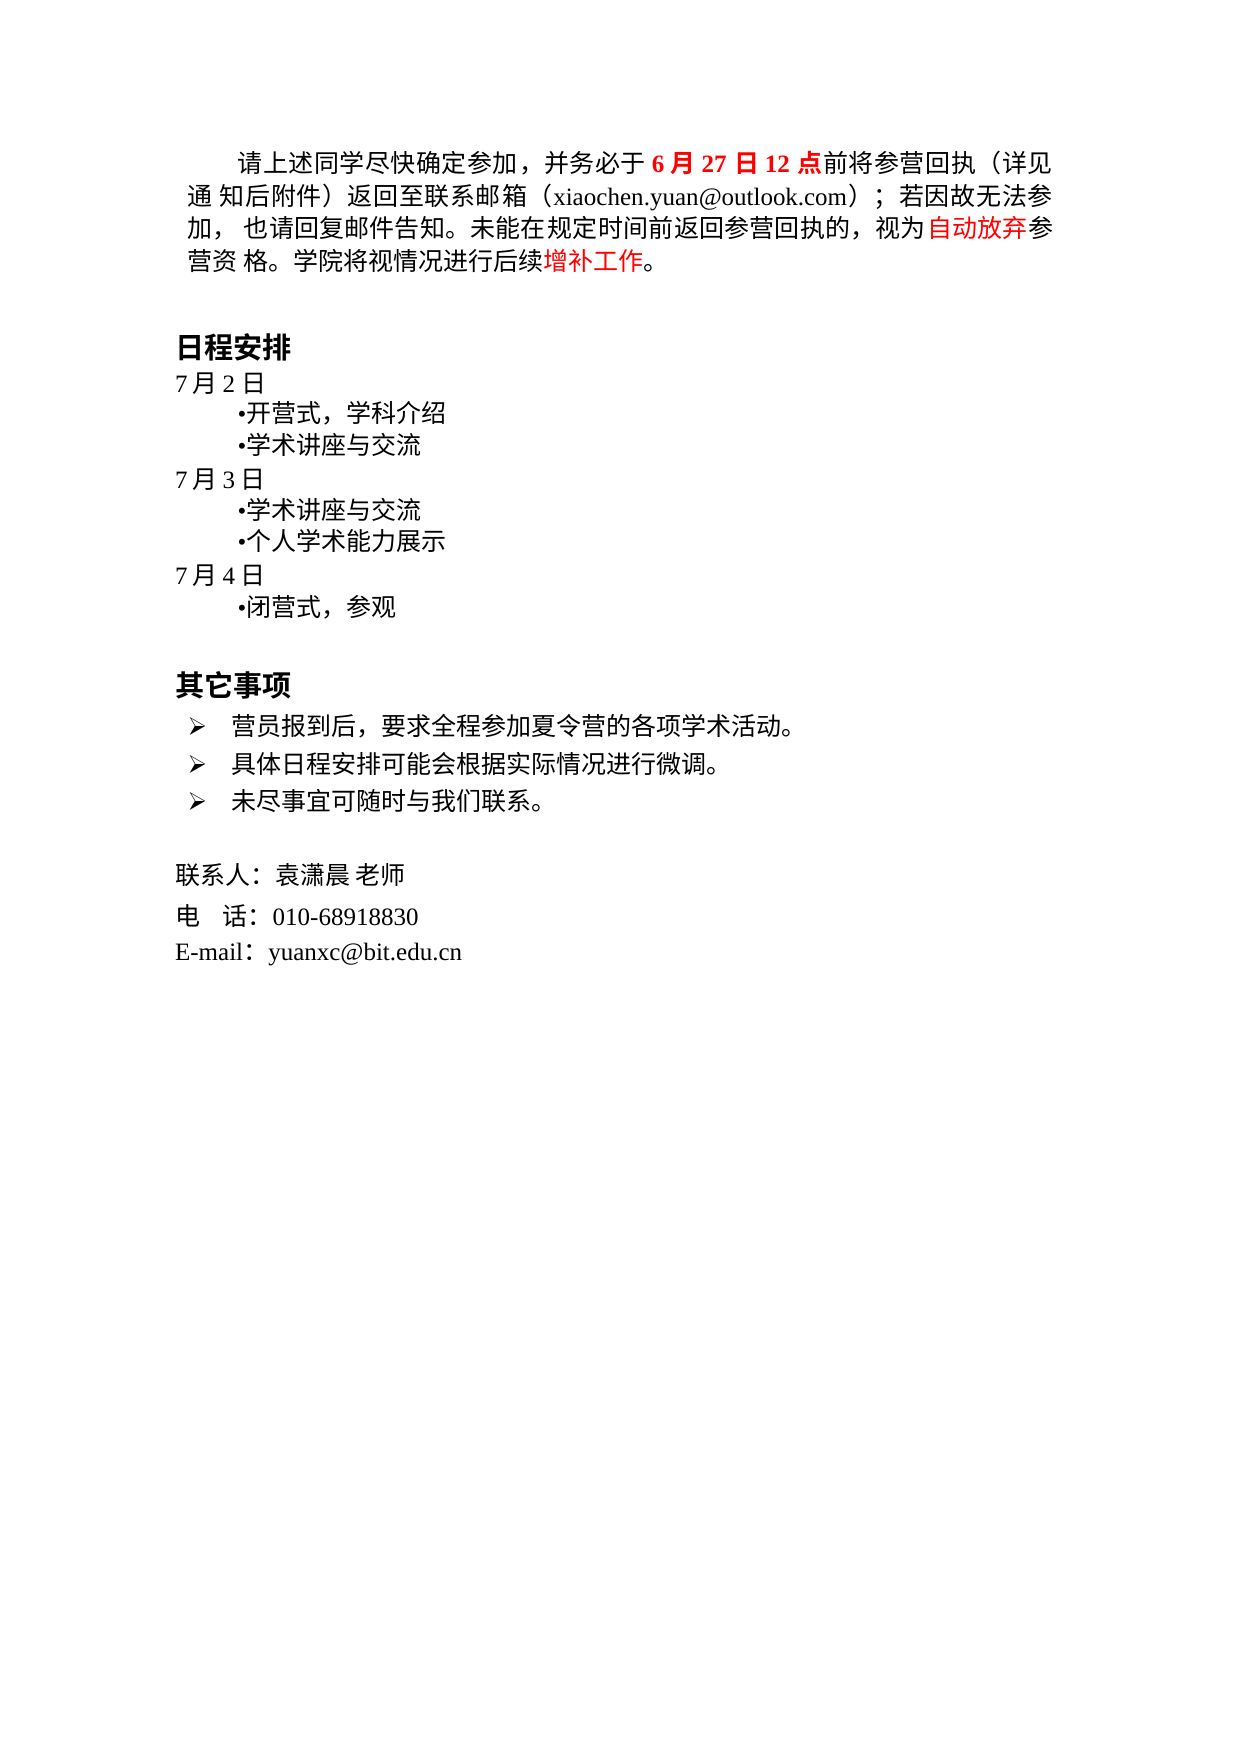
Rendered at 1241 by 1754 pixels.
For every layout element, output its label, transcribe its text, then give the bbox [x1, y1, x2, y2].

text E-mail：yuanxc@bit.edu.cn [175, 937, 1065, 966]
text 7月4日 [175, 561, 1065, 590]
subtitle 其它事项 [175, 663, 1065, 705]
list 具体日程安排可能会根据实际情况进行微调。 [187, 744, 1065, 780]
text •开营式，学科介绍 [237, 398, 1065, 429]
text •个人学术能力展示 [237, 525, 1065, 557]
text 7月3日 [175, 465, 1065, 494]
text 7月2 日 [175, 369, 1065, 398]
subtitle 日程安排 [175, 325, 1065, 367]
list 营员报到后，要求全程参加夏令营的各项学术活动。 [187, 706, 1065, 743]
text 联系人：袁潇晨 老师 [175, 855, 1065, 891]
text 电 话：010-68918830 [175, 896, 1065, 932]
text •学术讲座与交流 [237, 429, 1065, 460]
text •学术讲座与交流 [237, 494, 1065, 525]
text 请上述同学尽快确定参加，并务必于6月 27 日12 点前将参营回执（详见通 知后附件）返回至联系邮箱（xiaochen.yuan@outlook.com）；若因故无法参加， 也请回复邮件告知。未能在规定时间前返回参营回执的，视为自动放弃参营资 格。学院将视情况进行后续增补工作。 [187, 147, 1053, 278]
list 未尽事宜可随时与我们联系。 [187, 782, 1065, 818]
text •闭营式，参观 [237, 590, 1065, 623]
